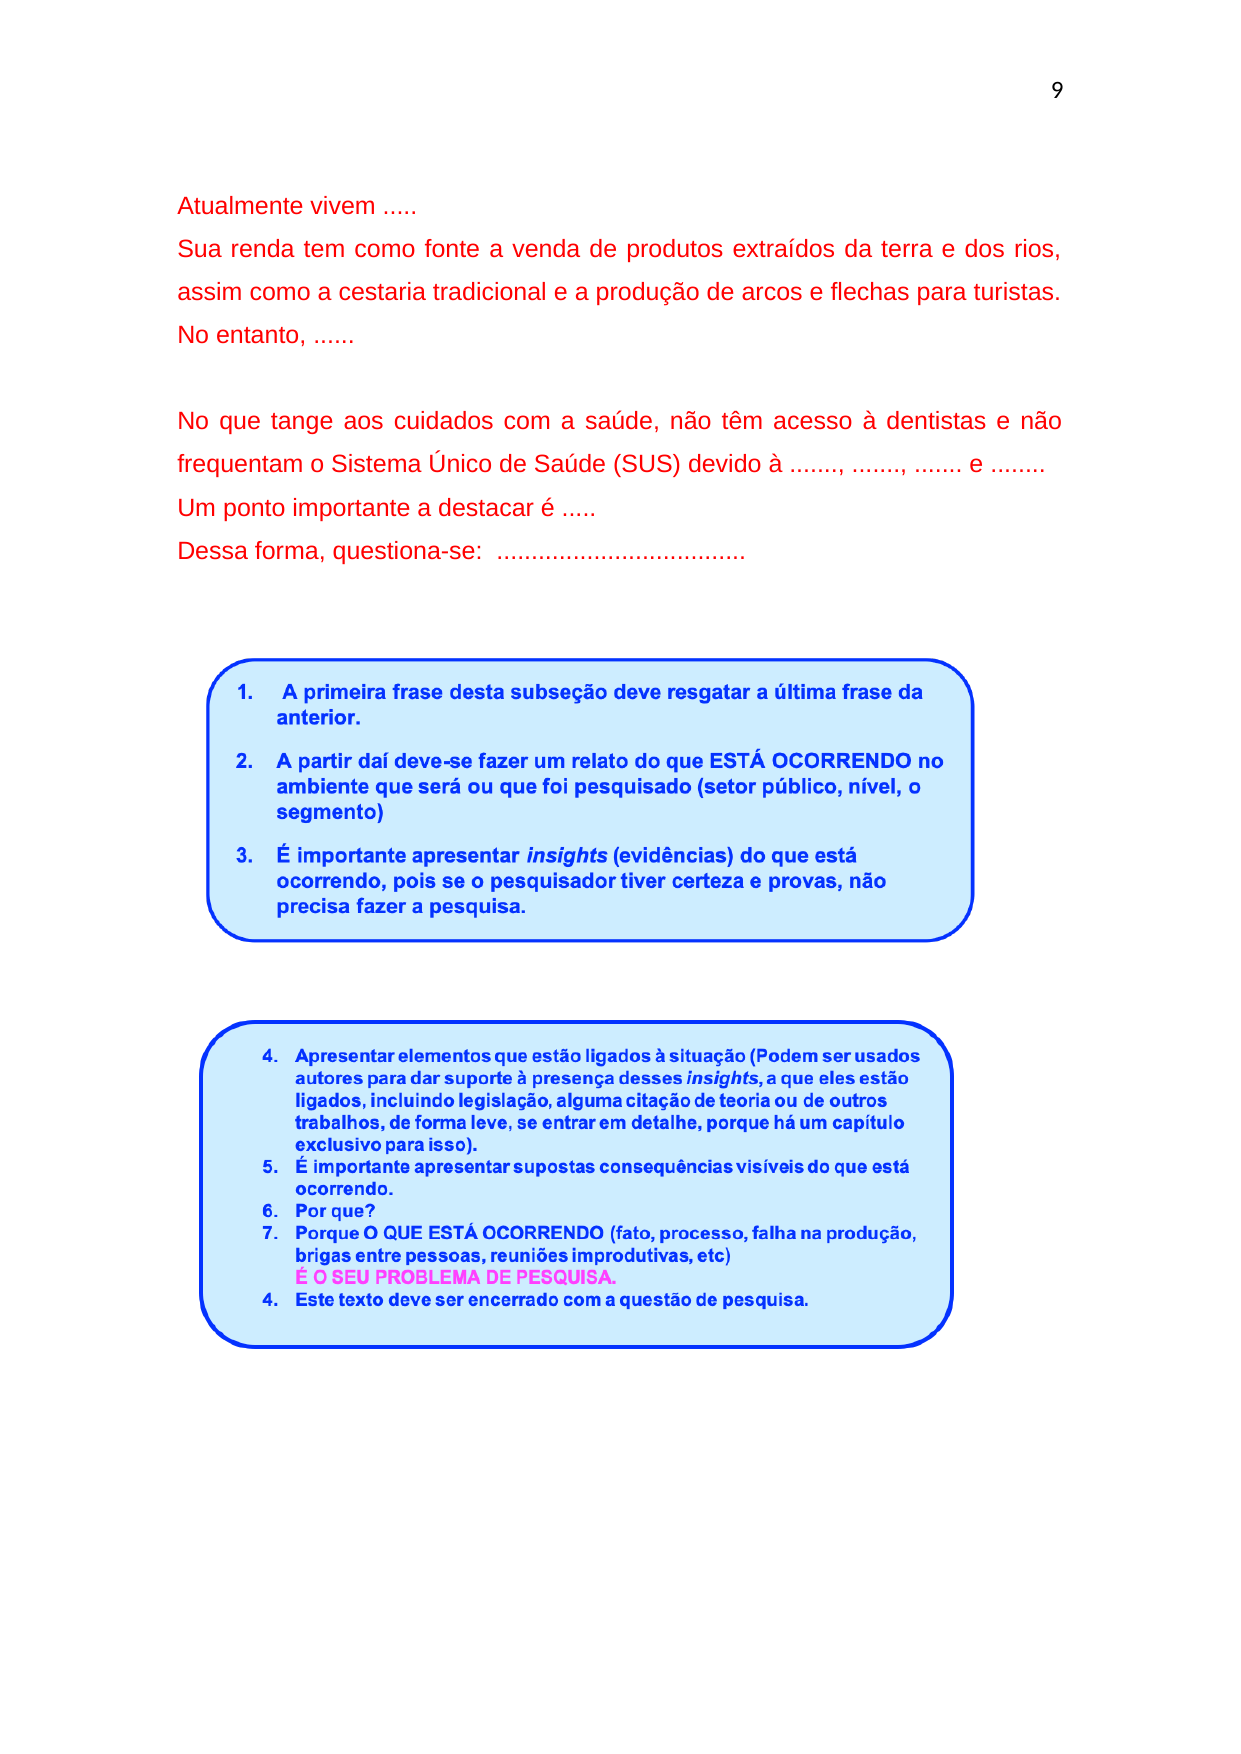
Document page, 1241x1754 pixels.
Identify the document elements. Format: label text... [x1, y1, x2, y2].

text Dessa forma, questiona-se: .................................... [177, 536, 1063, 564]
text Um ponto importante a destacar é ..... [177, 493, 1063, 521]
picture [177, 622, 994, 979]
text Atualmente vivem ..... [177, 191, 1063, 219]
text No que tange aos cuidados com a saúde, não têm acesso à dentistas e não frequentam o Sistema Único de Saúde (SUS) devido à ......., ......., ....... e ........ [177, 406, 1063, 478]
picture [177, 991, 968, 1363]
text Sua renda tem como fonte a venda de produtos extraídos da terra e dos rios, assim como a cestaria tradicional e a produção de arcos e flechas para turistas. No entanto, ...... [177, 234, 1063, 349]
